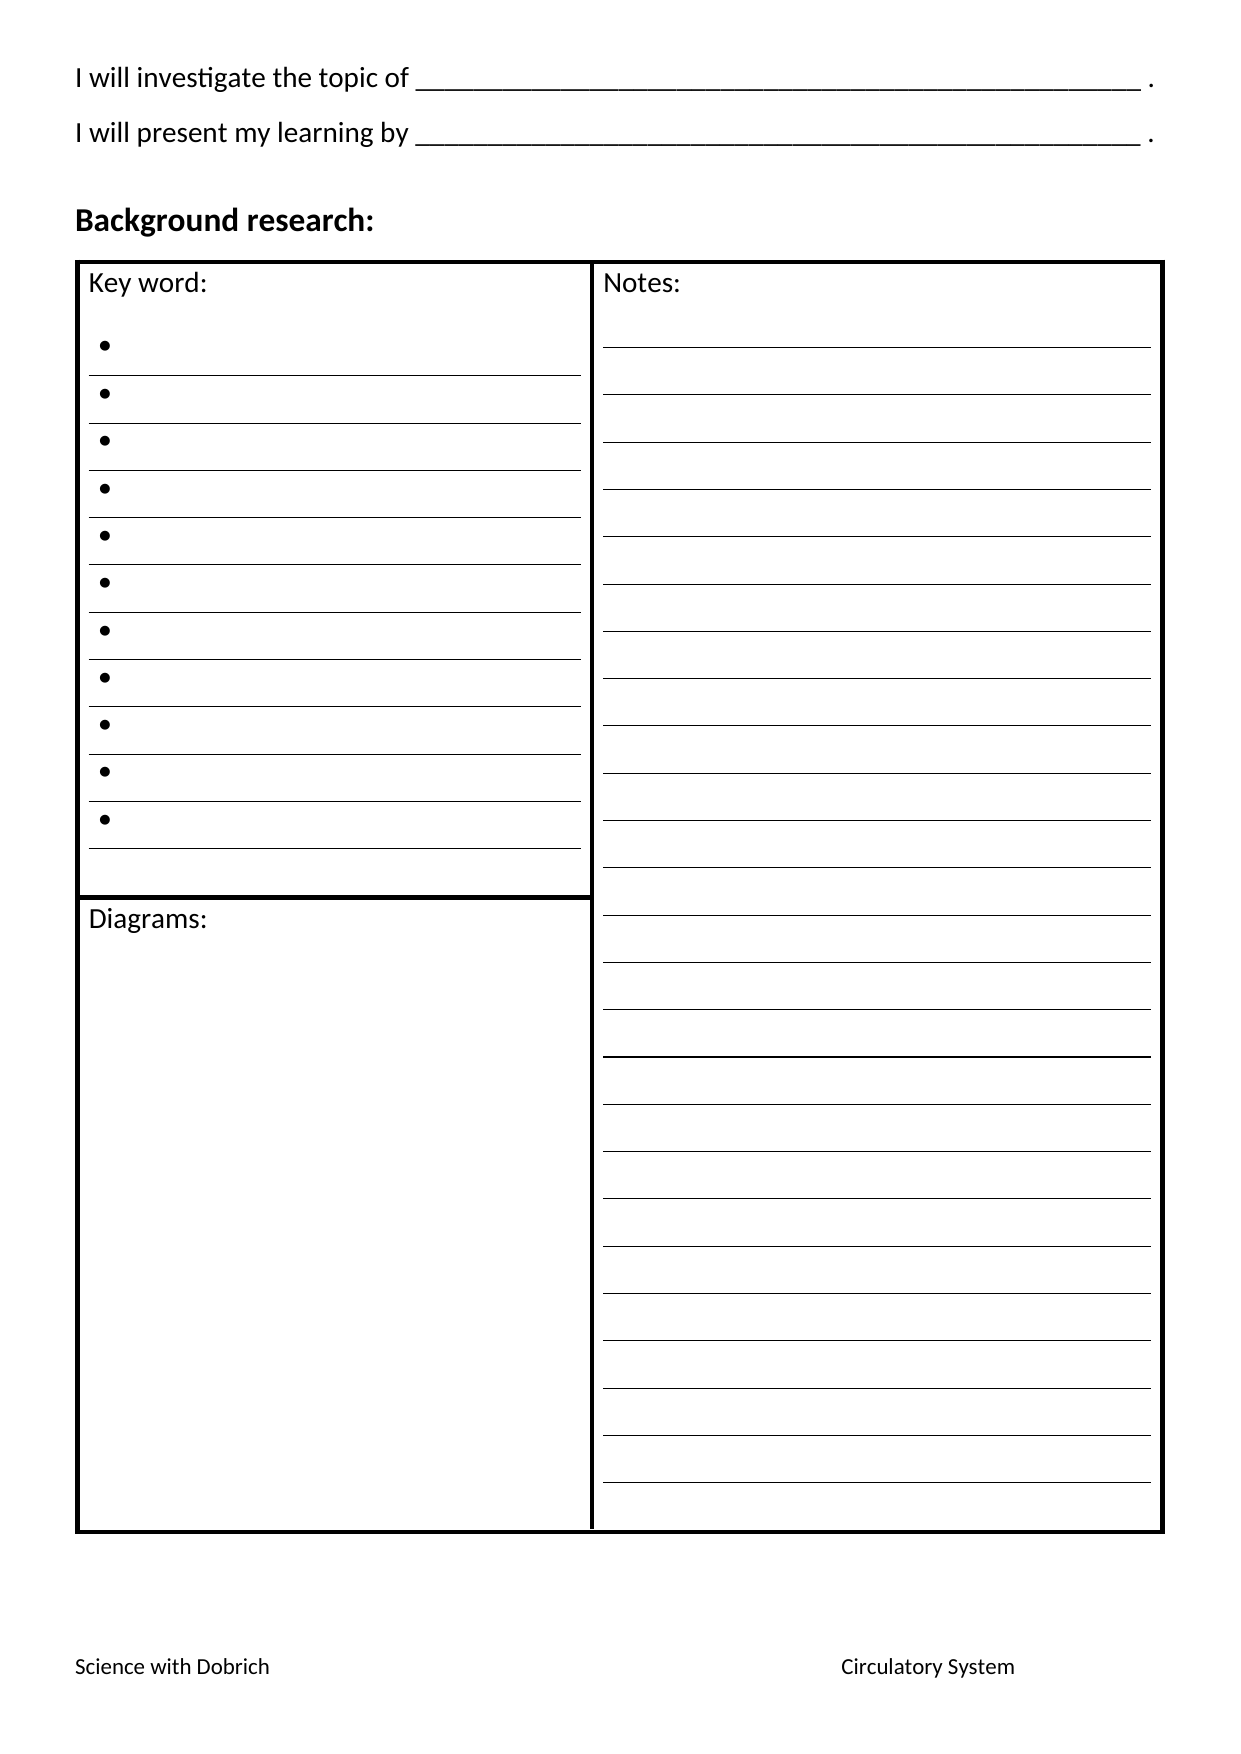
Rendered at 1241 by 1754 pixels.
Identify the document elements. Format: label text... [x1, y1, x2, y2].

table_header Notes: [594, 264, 1160, 1529]
text Background research: [75, 199, 1165, 239]
table_cell Diagrams: [80, 900, 590, 1529]
text I will present my learning by __________________________________________________ . [75, 114, 1165, 180]
table_header Key word: [80, 264, 590, 895]
text I will investigate the topic of __________________________________________________ . [75, 59, 1165, 95]
